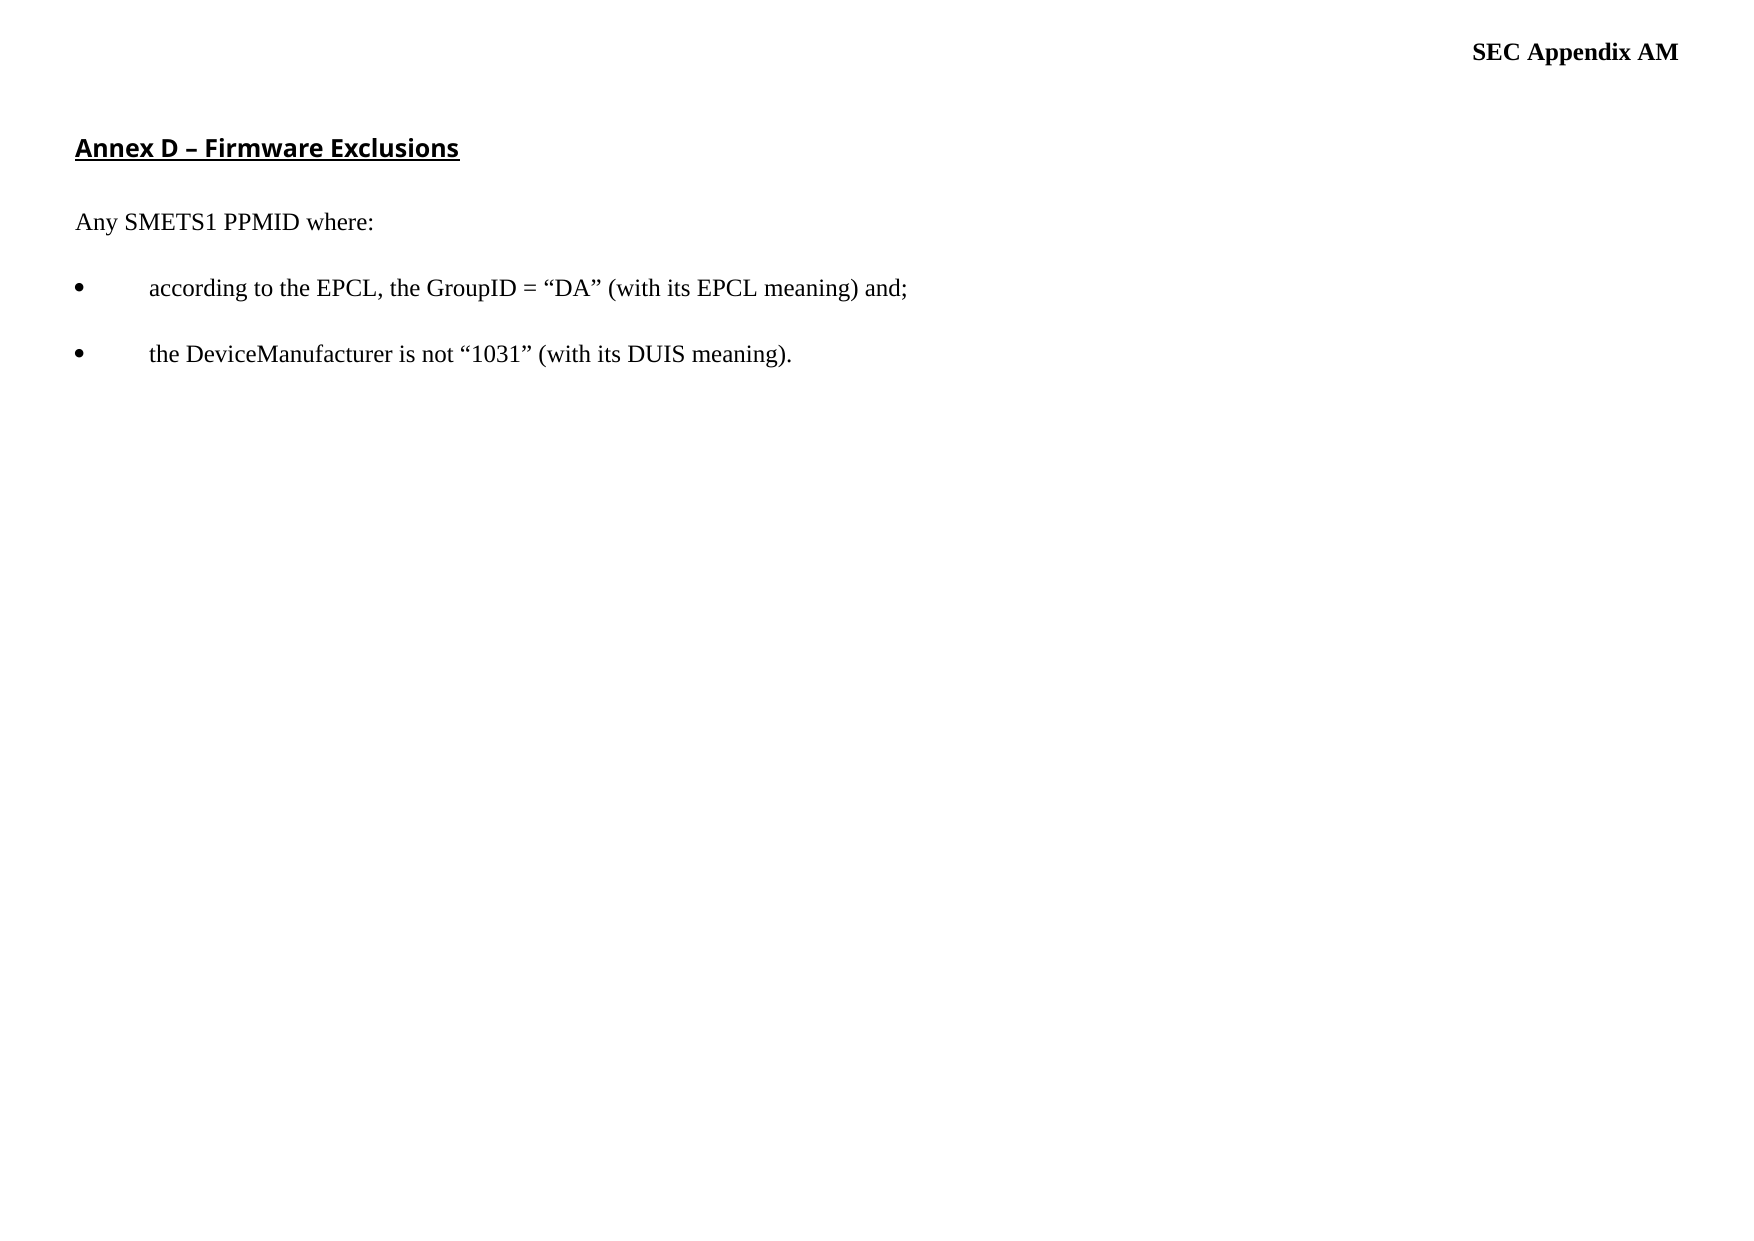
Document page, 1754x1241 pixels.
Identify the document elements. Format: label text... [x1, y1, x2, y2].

subtitle according to the EPCL, the GroupID = “DA” (with its EPCL meaning) and; [75, 273, 1679, 301]
subtitle the DeviceManufacturer is not “1031” (with its DUIS meaning). [75, 339, 1679, 367]
subtitle Any SMETS1 PPMID where: [75, 207, 1679, 235]
subtitle Annex D – Firmware Exclusions [75, 131, 1679, 164]
